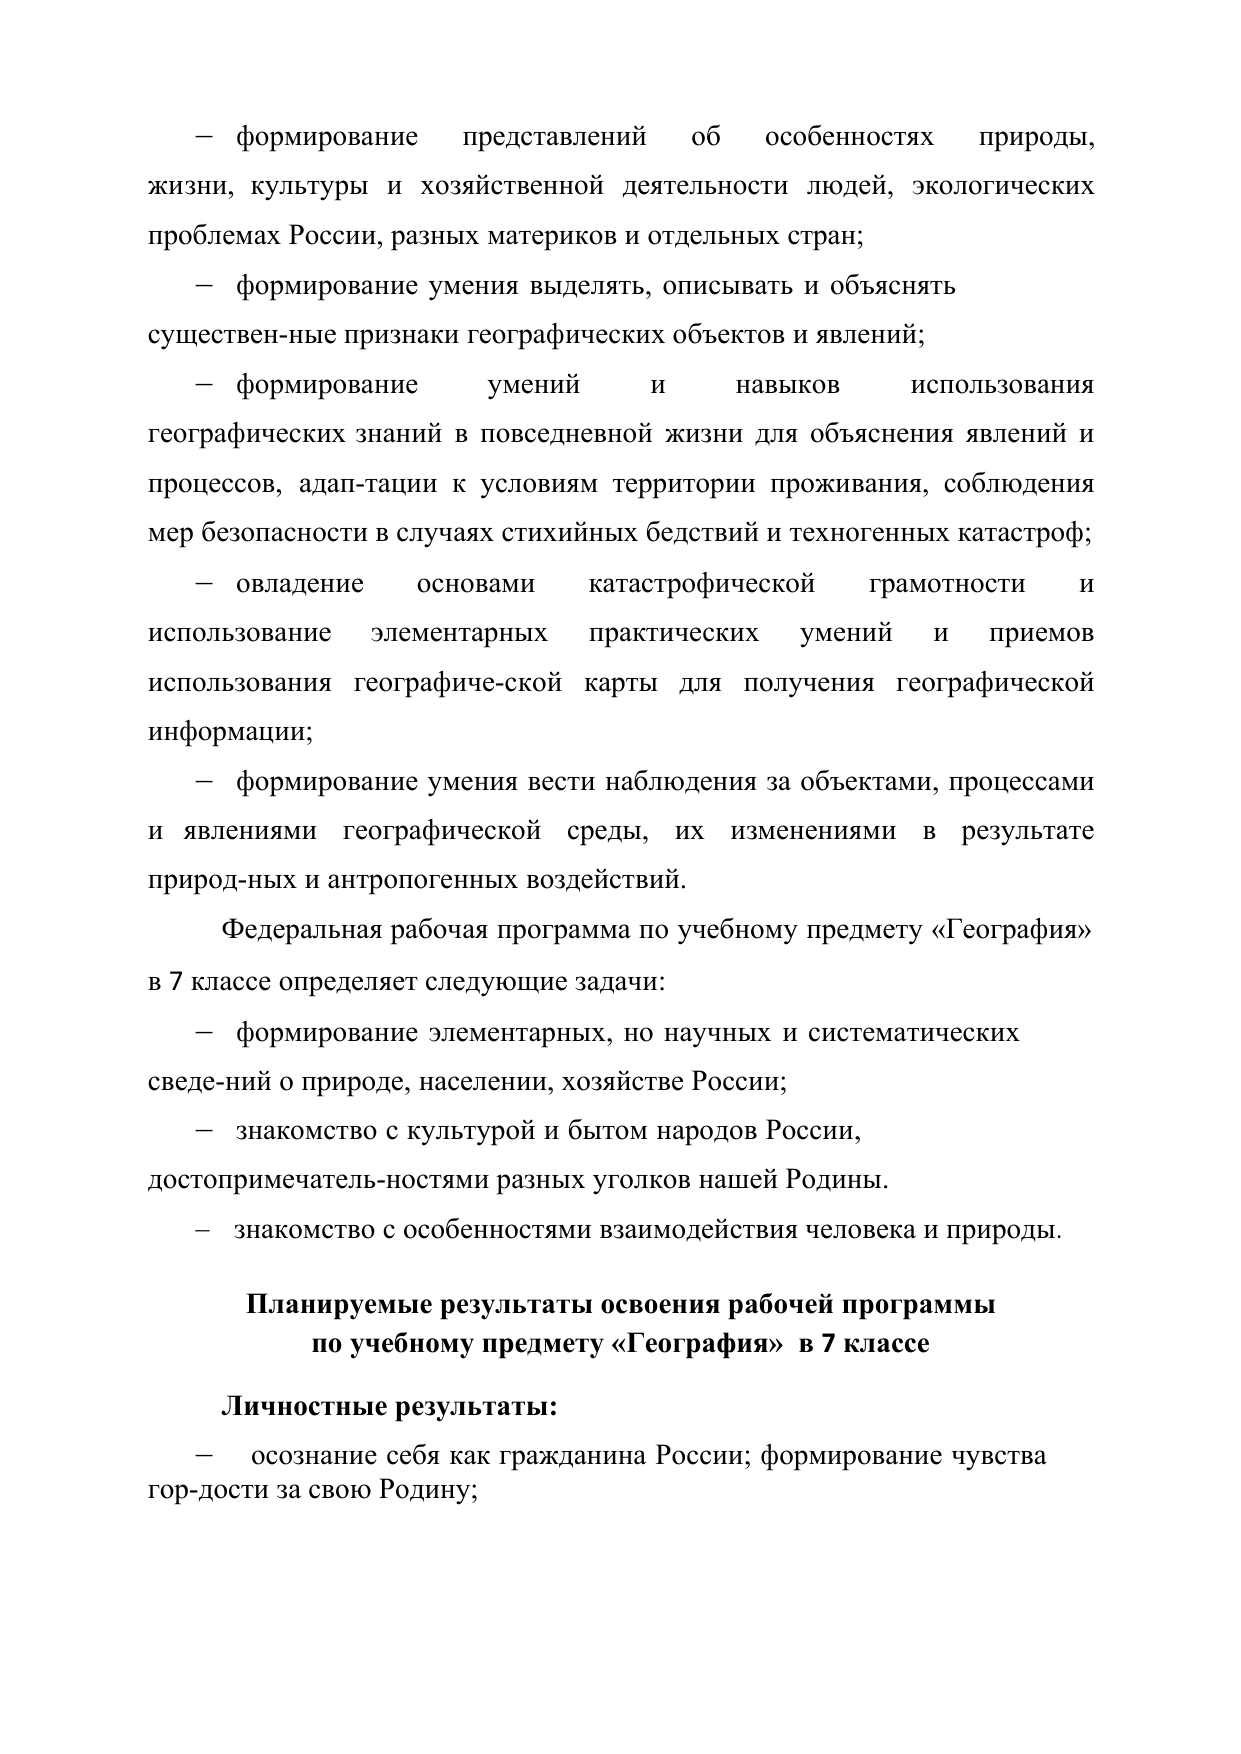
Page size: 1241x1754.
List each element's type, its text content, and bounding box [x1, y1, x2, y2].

text −формирование умения вести наблюдения за объектами, процессами и явлениями географической среды, их изменениями в результате природ-ных и антропогенных воздействий. [148, 763, 1095, 895]
text −формирование представлений об особенностях природы, жизни, культуры и хозяйственной деятельности людей, экологических проблемах России, разных материков и отдельных стран; [148, 118, 1095, 250]
text Федеральная рабочая программа по учебному предмету «География» в 7 классе определяет следующие задачи: [148, 912, 1099, 997]
text −осознание себя как гражданина России; формирование чувства гор-дости за свою Родину; [148, 1438, 1100, 1504]
text −знакомство с особенностями взаимодействия человека и природы. [192, 1211, 1154, 1244]
text −формирование умений и навыков использования географических знаний в повседневной жизни для объяснения явлений и процессов, адап-тации к условиям территории проживания, соблюдения мер безопасности в случаях стихийных бедствий и техногенных катастроф; [148, 366, 1094, 548]
text Планируемые результаты освоения рабочей программы по учебному предмету «География» в 7 классе [246, 1286, 1002, 1359]
text −формирование умения выделять, описывать и объяснять существен-ные признаки географических объектов и явлений; [148, 267, 1100, 349]
text Личностные результаты: [221, 1388, 1154, 1421]
text −знакомство с культурой и бытом народов России, достопримечатель-ностями разных уголков нашей Родины. [148, 1112, 1100, 1195]
text −формирование элементарных, но научных и систематических сведе-ний о природе, населении, хозяйстве России; [148, 1014, 1100, 1097]
text −овладение основами катастрофической грамотности и использование элементарных практических умений и приемов использования географиче-ской карты для получения географической информации; [148, 565, 1094, 747]
